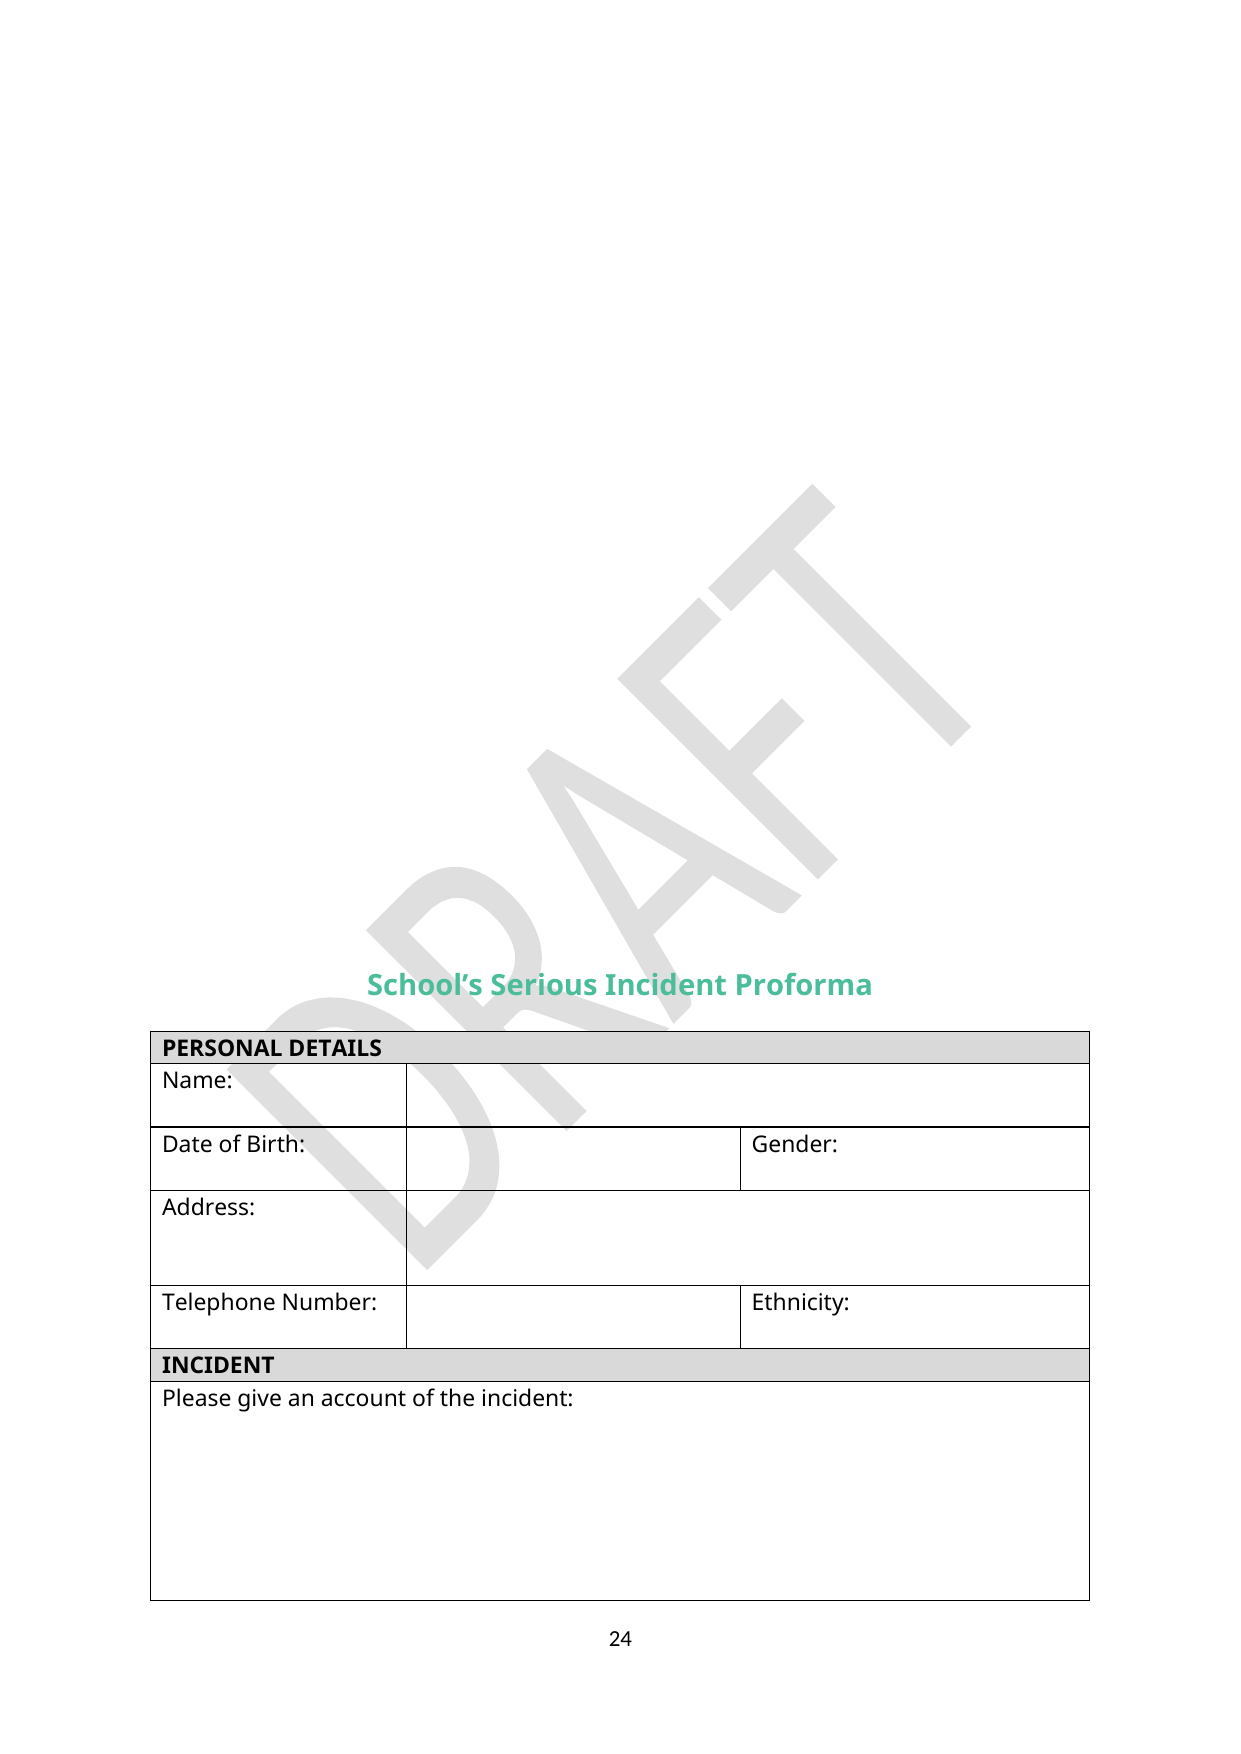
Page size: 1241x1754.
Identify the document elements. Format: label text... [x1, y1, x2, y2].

table_cell [407, 1064, 1089, 1126]
text School’s Serious Incident Proforma [150, 964, 1090, 1004]
table_cell Address: [151, 1191, 406, 1285]
table_cell Gender: [741, 1128, 1089, 1190]
table_cell [407, 1191, 1089, 1285]
table_cell INCIDENT [151, 1349, 1089, 1381]
table_cell [407, 1128, 740, 1190]
table_cell Name: [151, 1064, 406, 1126]
table_cell Date of Birth: [151, 1128, 406, 1190]
table_cell [407, 1286, 740, 1348]
table_cell Telephone Number: [151, 1286, 406, 1348]
table_cell Ethnicity: [741, 1286, 1089, 1348]
table_header PERSONAL DETAILS [151, 1032, 1089, 1063]
table_cell Please give an account of the incident: [151, 1382, 1089, 1600]
